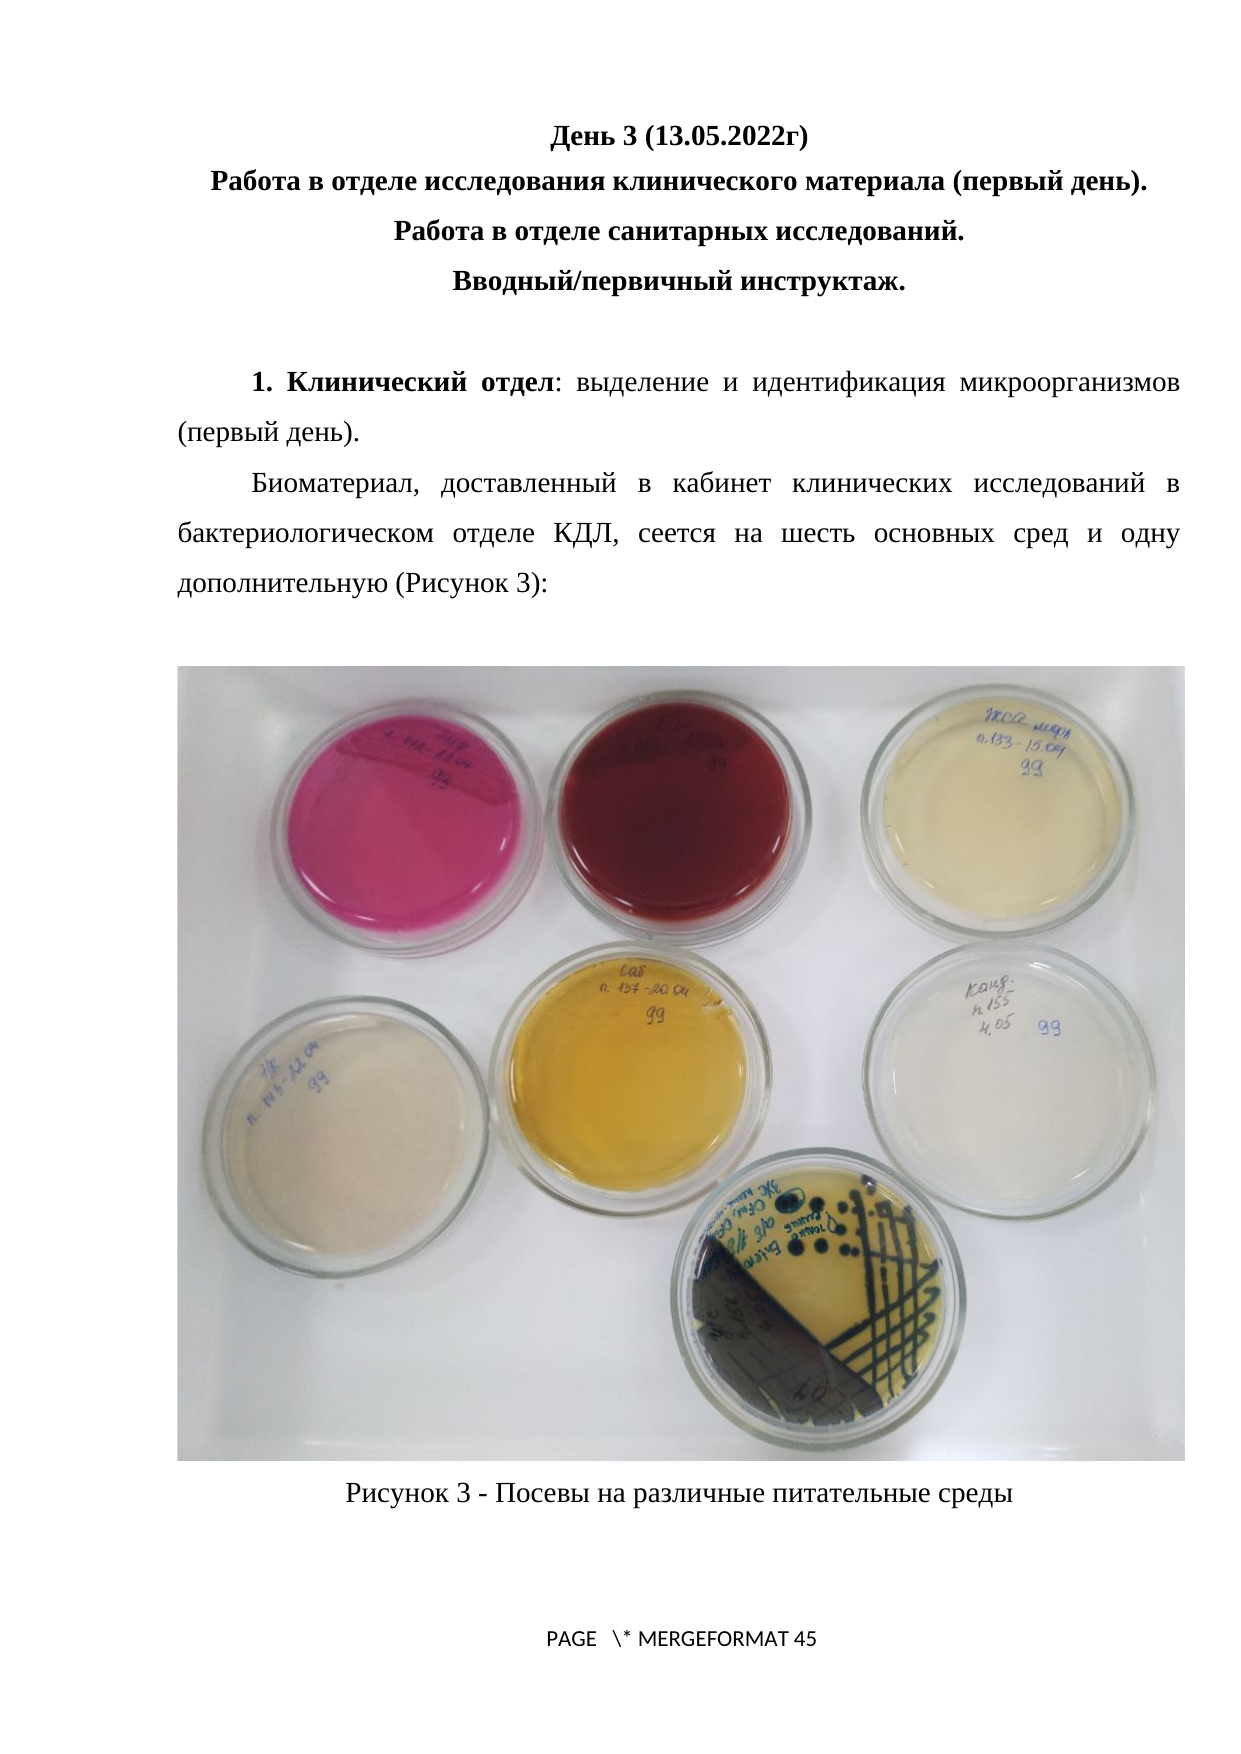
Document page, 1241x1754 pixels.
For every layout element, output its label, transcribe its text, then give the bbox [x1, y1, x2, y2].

text Рисунок 3 - Посевы на различные питательные среды [177, 1475, 1181, 1508]
text Вводный/первичный инструктаж. [177, 263, 1181, 297]
text 1. Клинический отдел: выделение и идентификация микроорганизмов (первый день). [177, 364, 1181, 448]
picture [177, 666, 1185, 1461]
text День 3 (13.05.2022г) [177, 118, 1181, 152]
text Работа в отделе исследования клинического материала (первый день). [177, 163, 1181, 196]
text Работа в отделе санитарных исследований. [177, 213, 1181, 247]
text Биоматериал, доставленный в кабинет клинических исследований в бактериологическом отделе КДЛ, сеется на шесть основных сред и одну дополнительную (Рисунок 3): [177, 465, 1181, 599]
